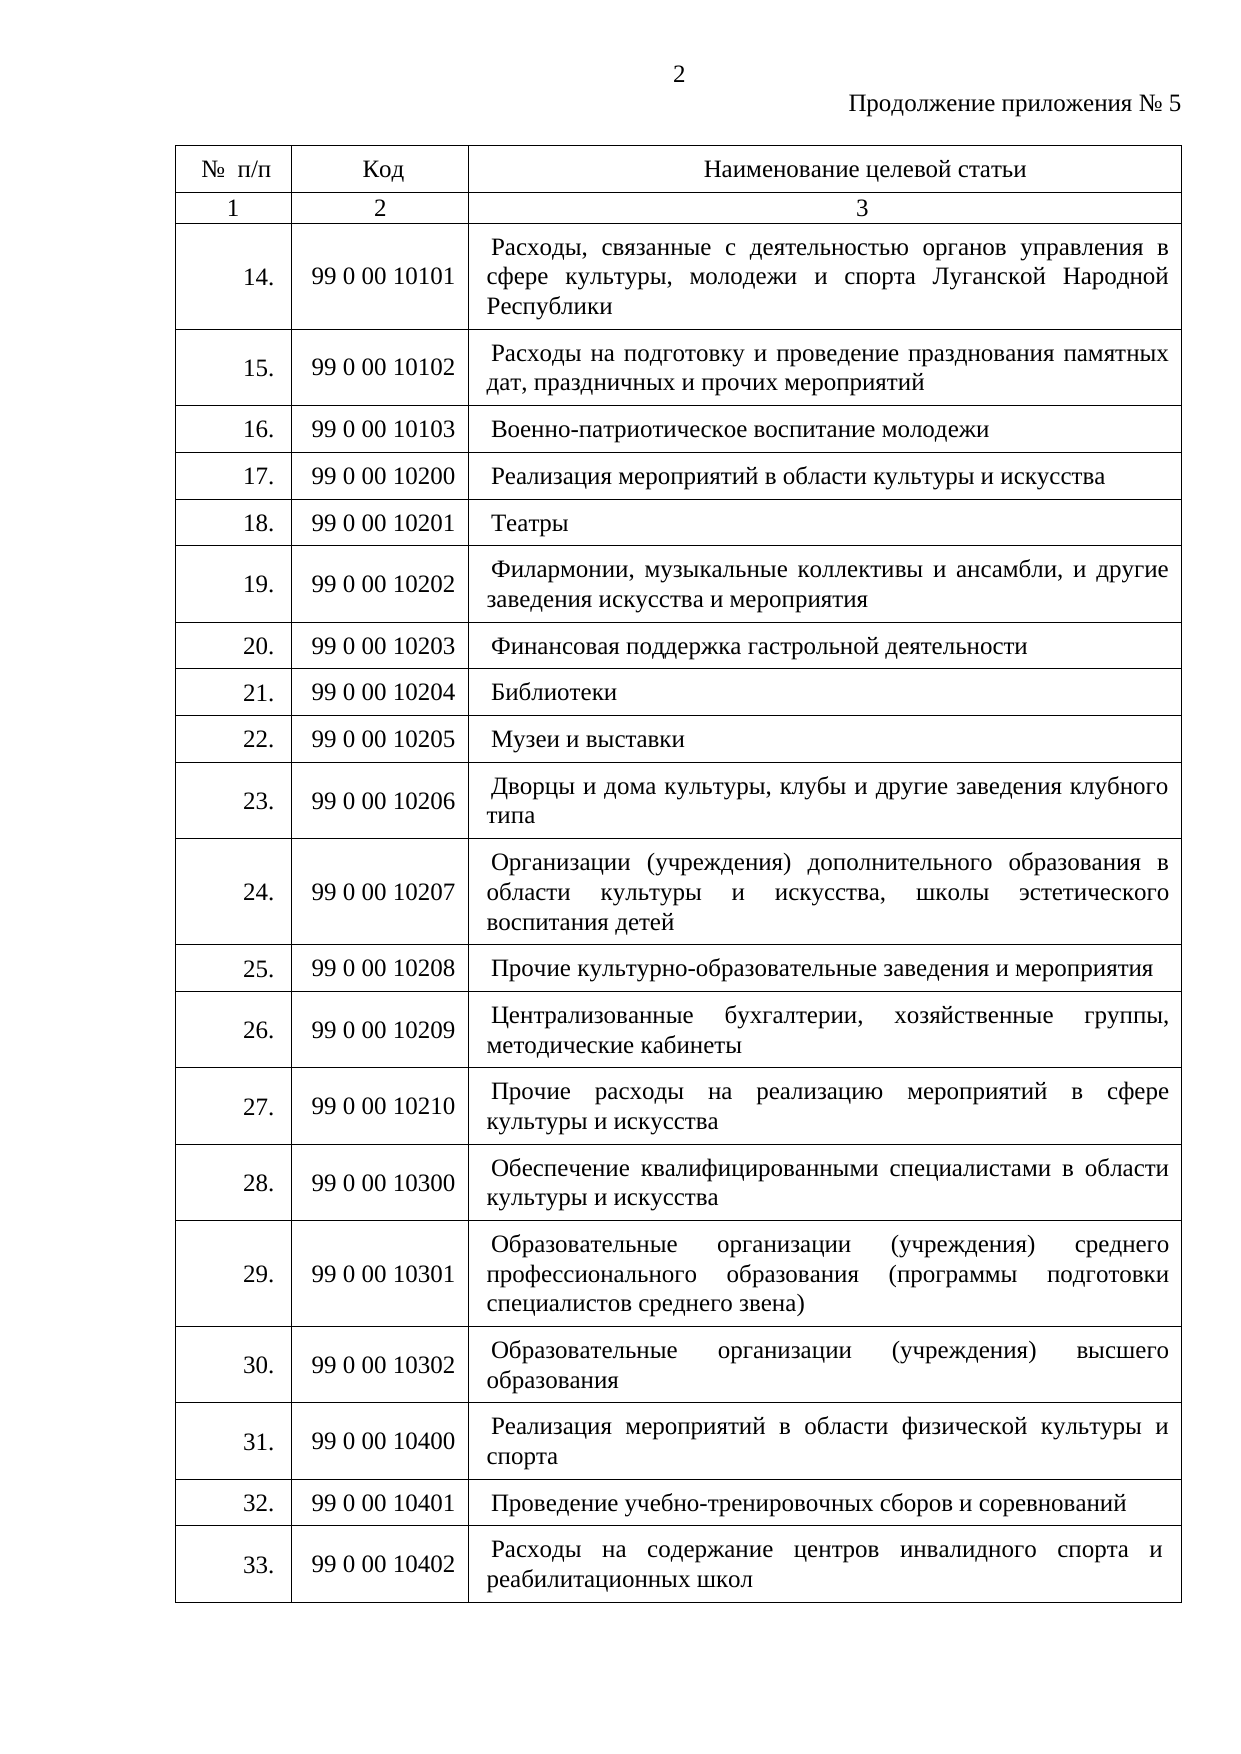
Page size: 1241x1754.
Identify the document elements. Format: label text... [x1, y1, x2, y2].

table_cell 99 0 00 10206 [292, 763, 468, 838]
table_cell Библиотеки [469, 669, 1181, 715]
table_cell Организации (учреждения) дополнительного образования в области культуры и искусства, школы эстетического воспитания детей [469, 839, 1181, 944]
table_cell Прочие расходы на реализацию мероприятий в сфере культуры и искусства [469, 1068, 1181, 1144]
table_cell 99 0 00 10208 [292, 945, 468, 991]
table_cell [176, 716, 291, 762]
table_cell [176, 1145, 291, 1220]
table_cell 99 0 00 10301 [292, 1221, 468, 1326]
table_cell Расходы, связанные с деятельностью органов управления в сфере культуры, молодежи и спорта Луганской Народной Республики [469, 224, 1181, 328]
table_cell [176, 669, 291, 715]
table_cell Централизованные бухгалтерии, хозяйственные группы, методические кабинеты [469, 992, 1181, 1067]
table_cell 99 0 00 10302 [292, 1327, 468, 1402]
table_header Код [292, 146, 468, 192]
table_cell Финансовая поддержка гастрольной деятельности [469, 623, 1181, 668]
table_cell [176, 839, 291, 944]
table_cell [176, 406, 291, 452]
table_cell [176, 1221, 291, 1326]
table_cell 99 0 00 10300 [292, 1145, 468, 1220]
table_cell 99 0 00 10209 [292, 992, 468, 1067]
table_cell [176, 623, 291, 668]
table_cell 99 0 00 10203 [292, 623, 468, 668]
table_cell 99 0 00 10101 [292, 224, 468, 328]
table_cell Дворцы и дома культуры, клубы и другие заведения клубного типа [469, 763, 1181, 838]
table_cell 3 [469, 193, 1181, 223]
table_cell [176, 500, 291, 545]
table_cell 99 0 00 10204 [292, 669, 468, 715]
table_cell Проведение учебно-тренировочных сборов и соревнований [469, 1480, 1181, 1525]
table_cell Театры [469, 500, 1181, 545]
table_cell Музеи и выставки [469, 716, 1181, 762]
table_cell [176, 453, 291, 498]
table_cell [176, 1526, 291, 1602]
table_cell 99 0 00 10102 [292, 330, 468, 405]
table_cell [176, 224, 291, 328]
table_cell [176, 330, 291, 405]
table_cell Образовательные организации (учреждения) среднего профессионального образования (программы подготовки специалистов среднего звена) [469, 1221, 1181, 1326]
table_header Наименование целевой статьи [469, 146, 1181, 192]
table_cell Расходы на подготовку и проведение празднования памятных дат, праздничных и прочих мероприятий [469, 330, 1181, 405]
table_cell Реализация мероприятий в области физической культуры и спорта [469, 1403, 1181, 1479]
table_cell 99 0 00 10401 [292, 1480, 468, 1525]
table_cell Филармонии, музыкальные коллективы и ансамбли, и другие заведения искусства и мероприятия [469, 546, 1181, 622]
table_cell 99 0 00 10402 [292, 1526, 468, 1602]
table_cell [176, 1327, 291, 1402]
table_cell [176, 546, 291, 622]
table_cell 99 0 00 10201 [292, 500, 468, 545]
table_cell 99 0 00 10400 [292, 1403, 468, 1479]
table_cell 99 0 00 10103 [292, 406, 468, 452]
table_cell 1 [176, 193, 291, 223]
table_cell 99 0 00 10207 [292, 839, 468, 944]
table_cell Реализация мероприятий в области культуры и искусства [469, 453, 1181, 498]
table_cell Образовательные организации (учреждения) высшего образования [469, 1327, 1181, 1402]
table_cell [176, 945, 291, 991]
table_cell 99 0 00 10205 [292, 716, 468, 762]
table_cell [176, 763, 291, 838]
table_cell Прочие культурно-образовательные заведения и мероприятия [469, 945, 1181, 991]
table_header № п/п [176, 146, 291, 192]
table_cell Расходы на содержание центров инвалидного спорта и реабилитационных школ [469, 1526, 1181, 1602]
table_cell 2 [292, 193, 468, 223]
table_cell 99 0 00 10210 [292, 1068, 468, 1144]
table_cell [176, 1480, 291, 1525]
table_cell Военно-патриотическое воспитание молодежи [469, 406, 1181, 452]
table_cell [176, 1068, 291, 1144]
table_cell 99 0 00 10202 [292, 546, 468, 622]
table_cell [176, 992, 291, 1067]
table_cell 99 0 00 10200 [292, 453, 468, 498]
table_cell [176, 1403, 291, 1479]
table_cell Обеспечение квалифицированными специалистами в области культуры и искусства [469, 1145, 1181, 1220]
